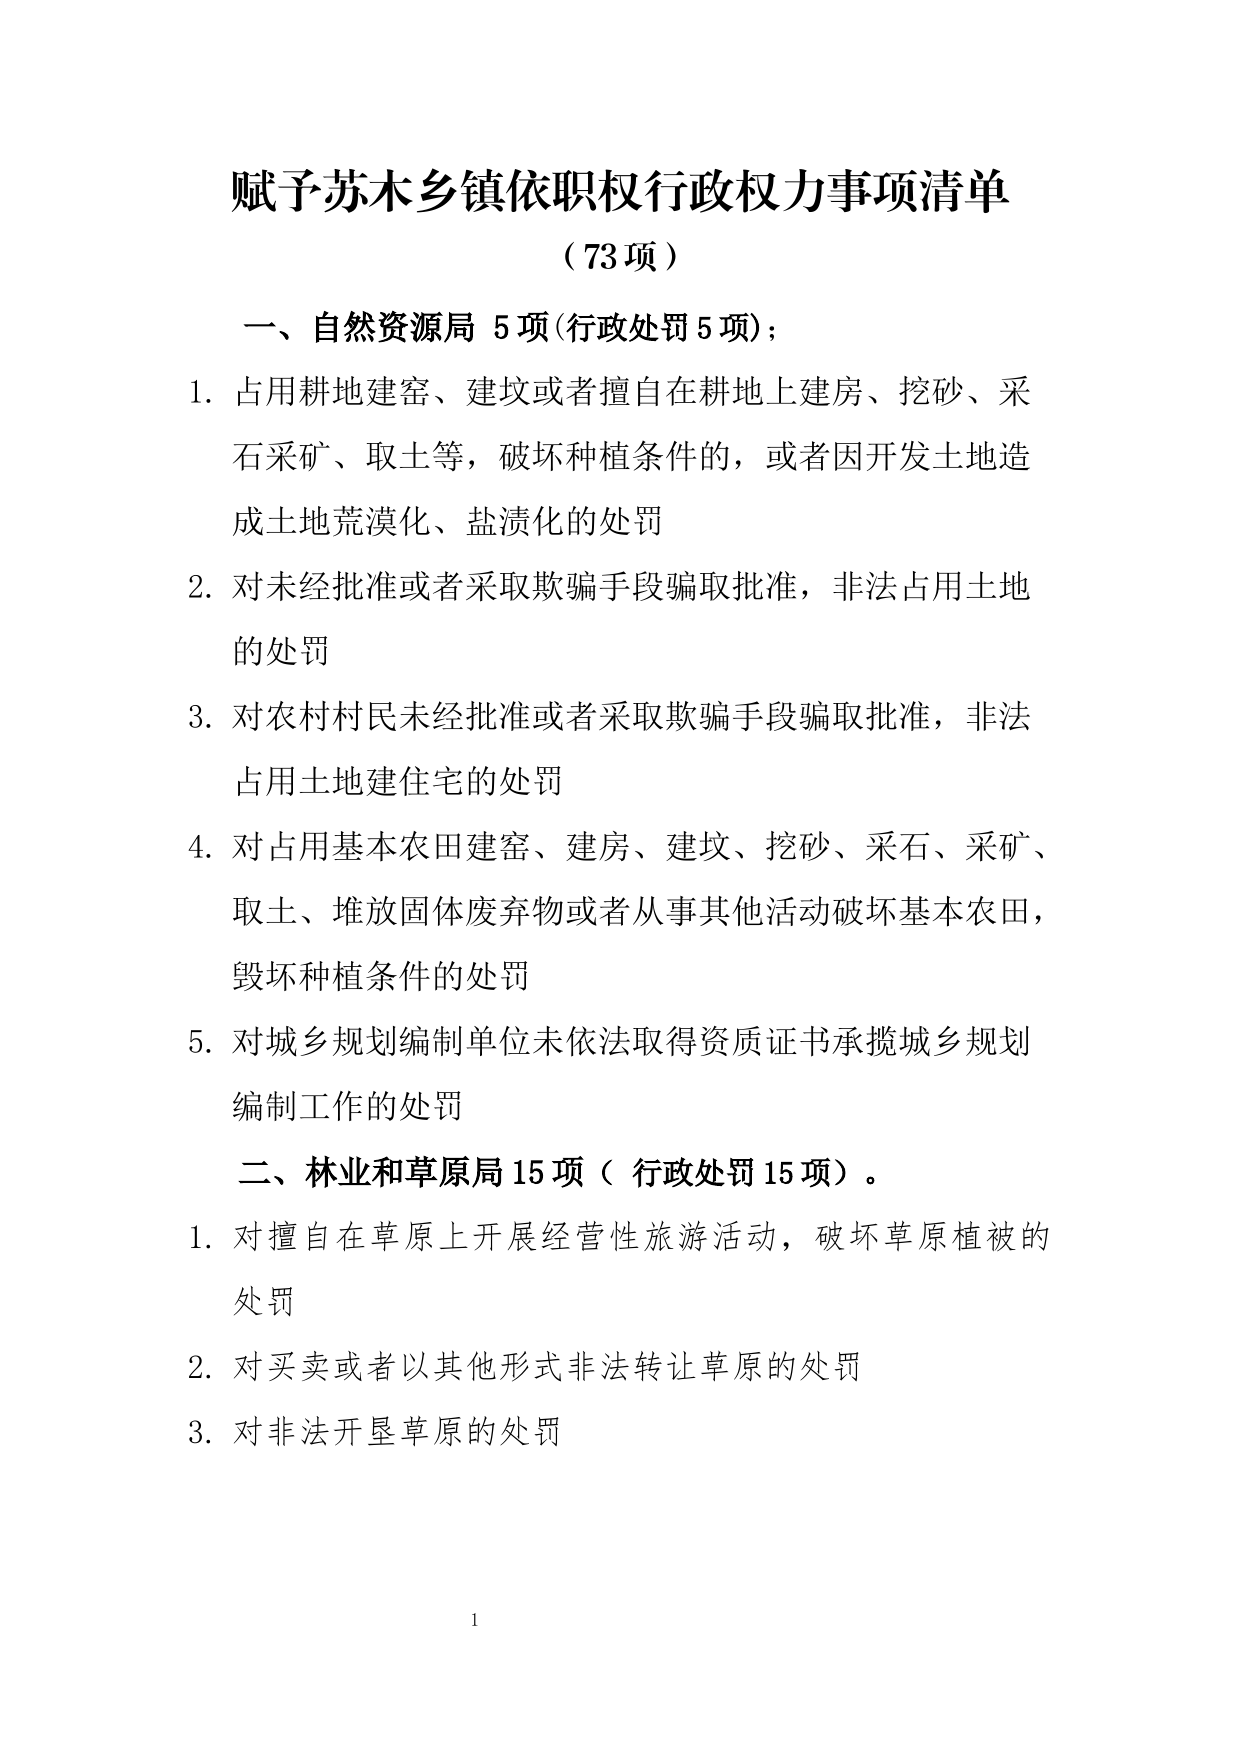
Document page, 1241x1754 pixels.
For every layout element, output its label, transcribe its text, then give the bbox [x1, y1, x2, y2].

text （73项） [187, 227, 1053, 292]
list 对城乡规划编制单位未依法取得资质证书承揽城乡规划编制工作的处罚 [187, 1007, 1053, 1137]
text 二、林业和草原局15项（ 行政处罚15项）。 [187, 1137, 1053, 1202]
list 占用耕地建窑、建坟或者擅自在耕地上建房、挖砂、采石采矿、取土等，破坏种植条件的，或者因开发土地造成土地荒漠化、盐渍化的处罚 [187, 357, 1053, 552]
list 对占用基本农田建窑、建房、建坟、挖砂、采石、采矿、取土、堆放固体废弃物或者从事其他活动破坏基本农田，毁坏种植条件的处罚 [187, 812, 1053, 1007]
list 对买卖或者以其他形式非法转让草原的处罚 [187, 1332, 1053, 1397]
text 赋予苏木乡镇依职权行政权力事项清单 [187, 162, 1053, 227]
list 对擅自在草原上开展经营性旅游活动，破坏草原植被的处罚 [187, 1202, 1053, 1332]
list 对农村村民未经批准或者采取欺骗手段骗取批准，非法占用土地建住宅的处罚 [187, 682, 1053, 812]
list 对非法开垦草原的处罚 [187, 1397, 1053, 1462]
list 对未经批准或者采取欺骗手段骗取批准，非法占用土地的处罚 [187, 552, 1053, 682]
text 一、自然资源局 5项(行政处罚5项)； [209, 292, 1053, 357]
